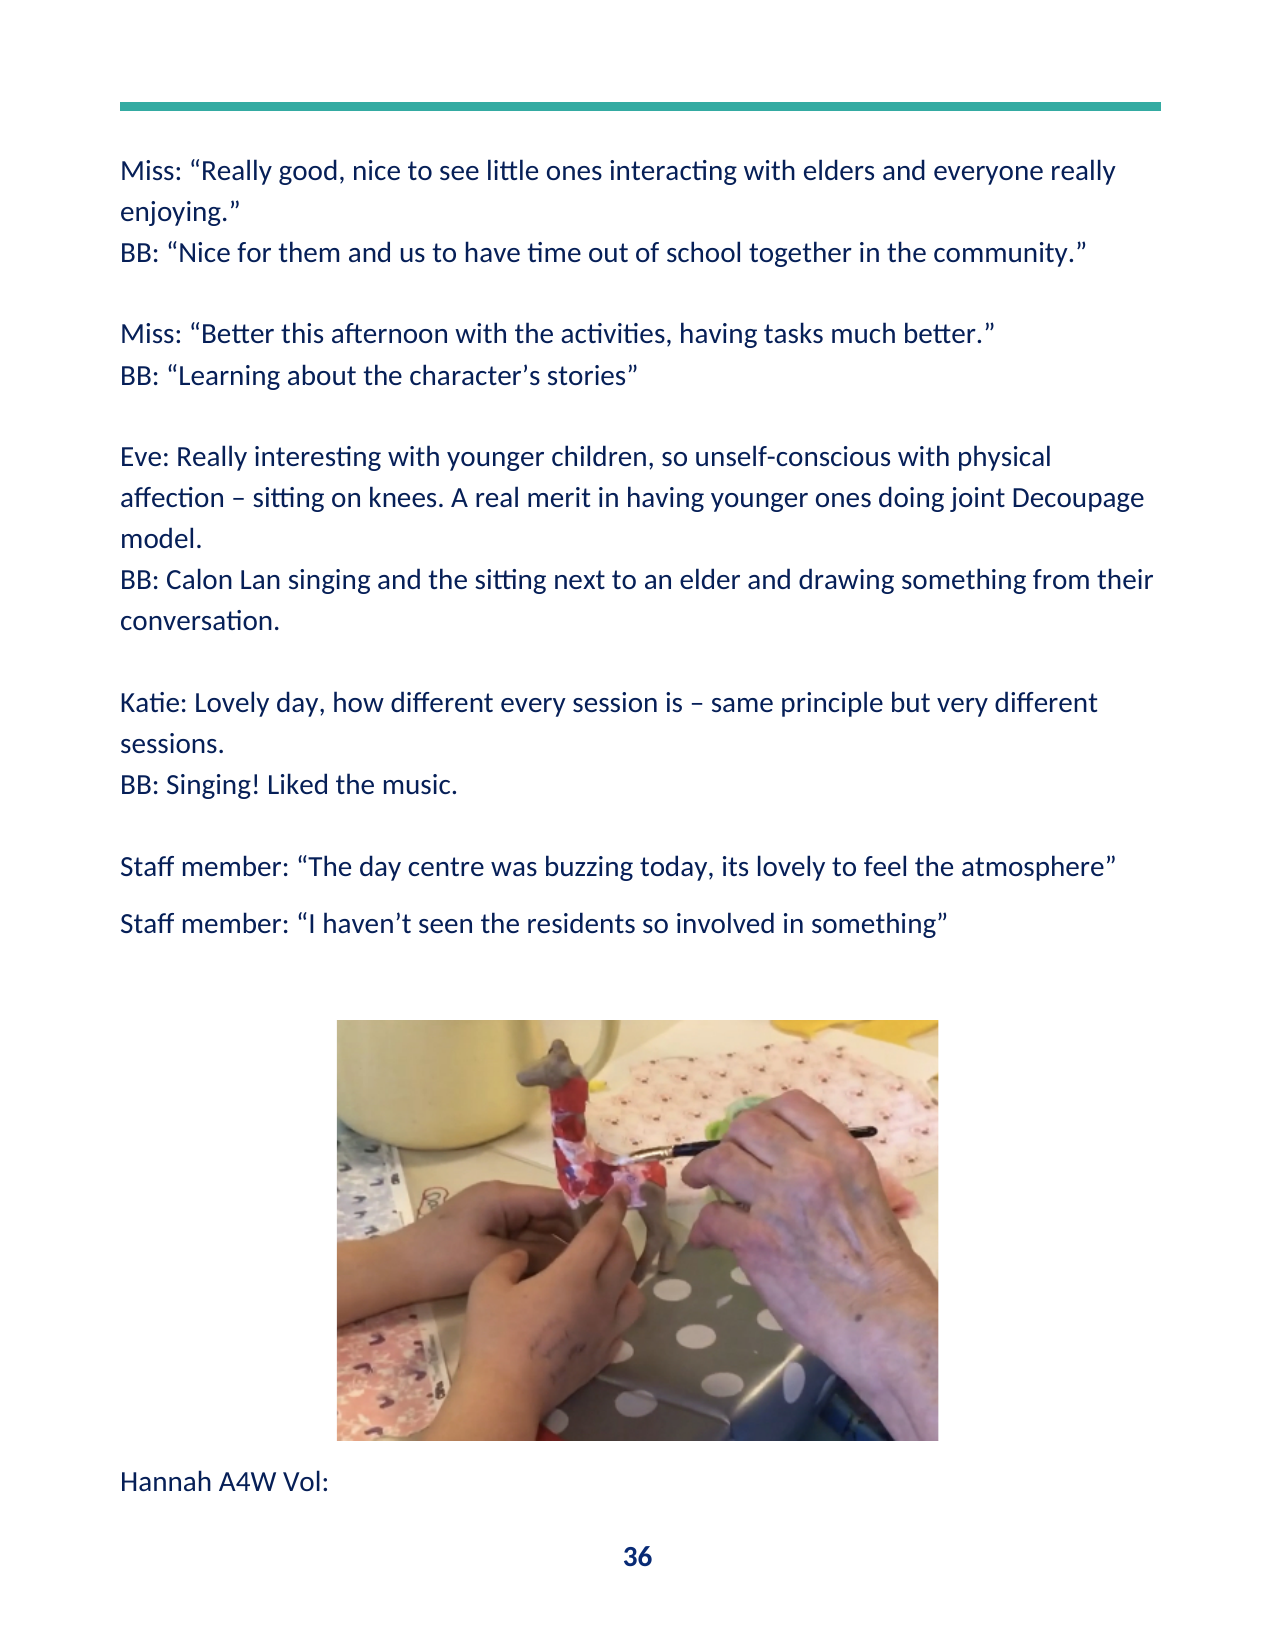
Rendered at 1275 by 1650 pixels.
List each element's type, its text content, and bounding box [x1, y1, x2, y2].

text BB: Calon Lan singing and the sitting next to an elder and drawing something from their conversation. [120, 561, 1155, 638]
text Hannah A4W Vol: [120, 1463, 1155, 1499]
text BB: “Learning about the character’s stories” [120, 357, 1155, 392]
text Miss: “Better this afternoon with the activities, having tasks much better.” [120, 316, 1155, 351]
text BB: Singing! Liked the music. [120, 766, 1155, 802]
text Eve: Really interesting with younger children, so unself-conscious with physical affection – sitting on knees. A real merit in having younger ones doing joint Decoupage model. [120, 438, 1155, 556]
text Miss: “Really good, nice to see little ones interacting with elders and everyone really enjoying.” [120, 152, 1155, 228]
picture [336, 1020, 939, 1441]
text BB: “Nice for them and us to have time out of school together in the community.” [120, 234, 1155, 269]
text Katie: Lovely day, how different every session is – same principle but very different sessions. [120, 684, 1155, 761]
text Staff member: “I haven’t seen the residents so involved in something” [120, 905, 1155, 941]
text Staff member: “The day centre was buzzing today, its lovely to feel the atmosphere” [120, 848, 1155, 883]
